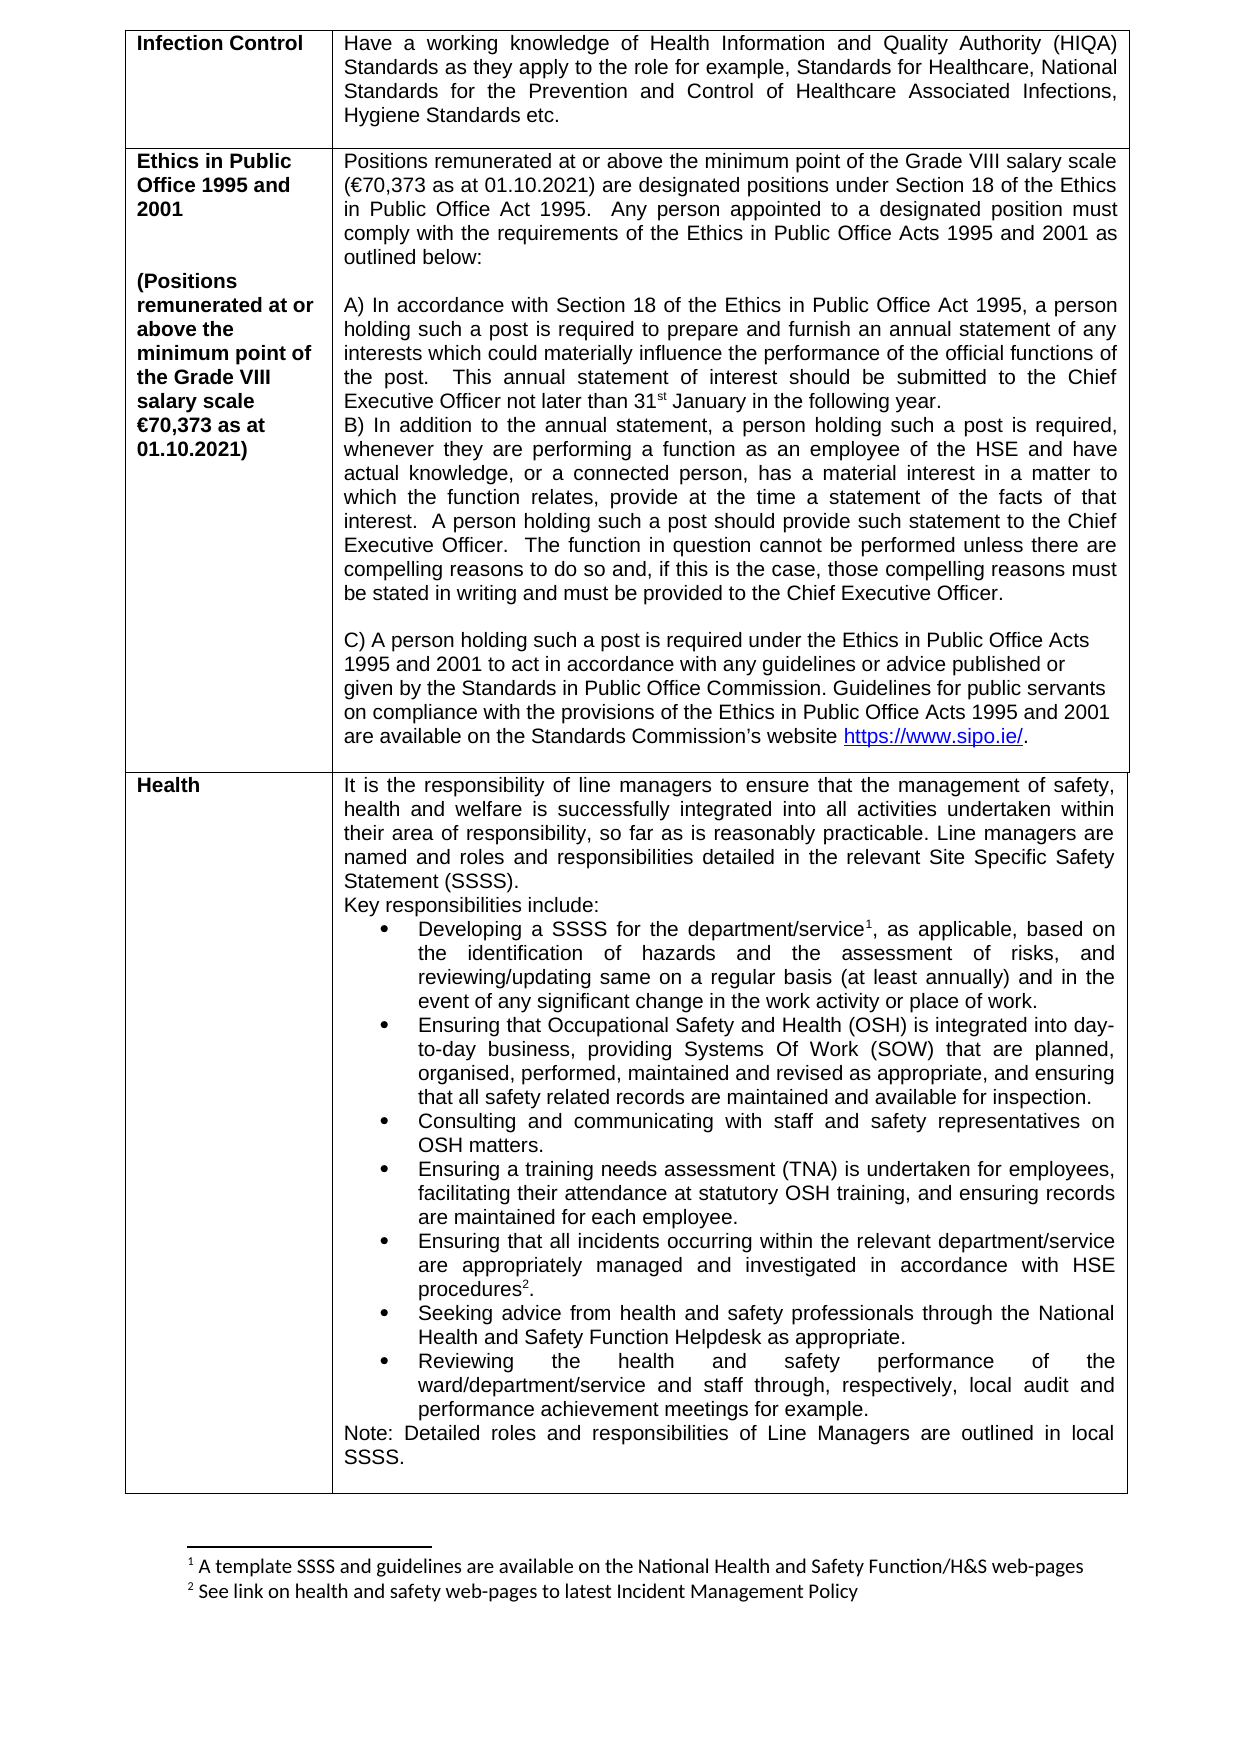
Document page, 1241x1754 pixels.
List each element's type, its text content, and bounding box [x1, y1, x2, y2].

table_cell Have a working knowledge of Health Information and Quality Authority (HIQA) Standards as they apply to the role for example, Standards for Healthcare, National Standards for the Prevention and Control of Healthcare Associated Infections, Hygiene Standards etc. [333, 31, 1129, 148]
table_cell Positions remunerated at or above the minimum point of the Grade VIII salary scale (€70,373 as at 01.10.2021) are designated positions under Section 18 of the Ethics in Public Office Act 1995. Any person appointed to a designated position must comply with the requirements of the Ethics in Public Office Acts 1995 and 2001 as outlined below: A) In accordance with Section 18 of the Ethics in Public Office Act 1995, a person holding such a post is required to prepare and furnish an annual statement of any interests which could materially influence the performance of the official functions of the post. This annual statement of interest should be submitted to the Chief Executive Officer not later than 31st January in the following year. B) In addition to the annual statement, a person holding such a post is required, whenever they are performing a function as an employee of the HSE and have actual knowledge, or a connected person, has a material interest in a matter to which the function relates, provide at the time a statement of the facts of that interest. A person holding such a post should provide such statement to the Chief Executive Officer. The function in question cannot be performed unless there are compelling reasons to do so and, if this is the case, those compelling reasons must be stated in writing and must be provided to the Chief Executive Officer. C) A person holding such a post is required under the Ethics in Public Office Acts 1995 and 2001 to act in accordance with any guidelines or advice published or given by the Standards in Public Office Commission. Guidelines for public servants on compliance with the provisions of the Ethics in Public Office Acts 1995 and 2001 are available on the Standards Commission’s website https://www.sipo.ie/. [333, 149, 1129, 772]
table_cell It is the responsibility of line managers to ensure that the management of safety, health and welfare is successfully integrated into all activities undertaken within their area of responsibility, so far as is reasonably practicable. Line managers are named and roles and responsibilities detailed in the relevant Site Specific Safety Statement (SSSS). Key responsibilities include: Developing a SSSS for the department/service, as applicable, based on the identification of hazards and the assessment of risks, and reviewing/updating same on a regular basis (at least annually) and in the event of any significant change in the work activity or place of work. Ensuring that Occupational Safety and Health (OSH) is integrated into day-to-day business, providing Systems Of Work (SOW) that are planned, organised, performed, maintained and revised as appropriate, and ensuring that all safety related records are maintained and available for inspection. Consulting and communicating with staff and safety representatives on OSH matters. Ensuring a training needs assessment (TNA) is undertaken for employees, facilitating their attendance at statutory OSH training, and ensuring records are maintained for each employee. Ensuring that all incidents occurring within the relevant department/service are appropriately managed and investigated in accordance with HSE procedures. Seeking advice from health and safety professionals through the National Health and Safety Function Helpdesk as appropriate. Reviewing the health and safety performance of the ward/department/service and staff through, respectively, local audit and performance achievement meetings for example. Note: Detailed roles and responsibilities of Line Managers are outlined in local SSSS. [333, 773, 1127, 1493]
table_cell Ethics in Public Office 1995 and 2001 (Positions remunerated at or above the minimum point of the Grade VIII salary scale €70,373 as at 01.10.2021) [126, 149, 332, 772]
table_cell Health [126, 773, 332, 1493]
table_cell Infection Control [126, 31, 332, 148]
